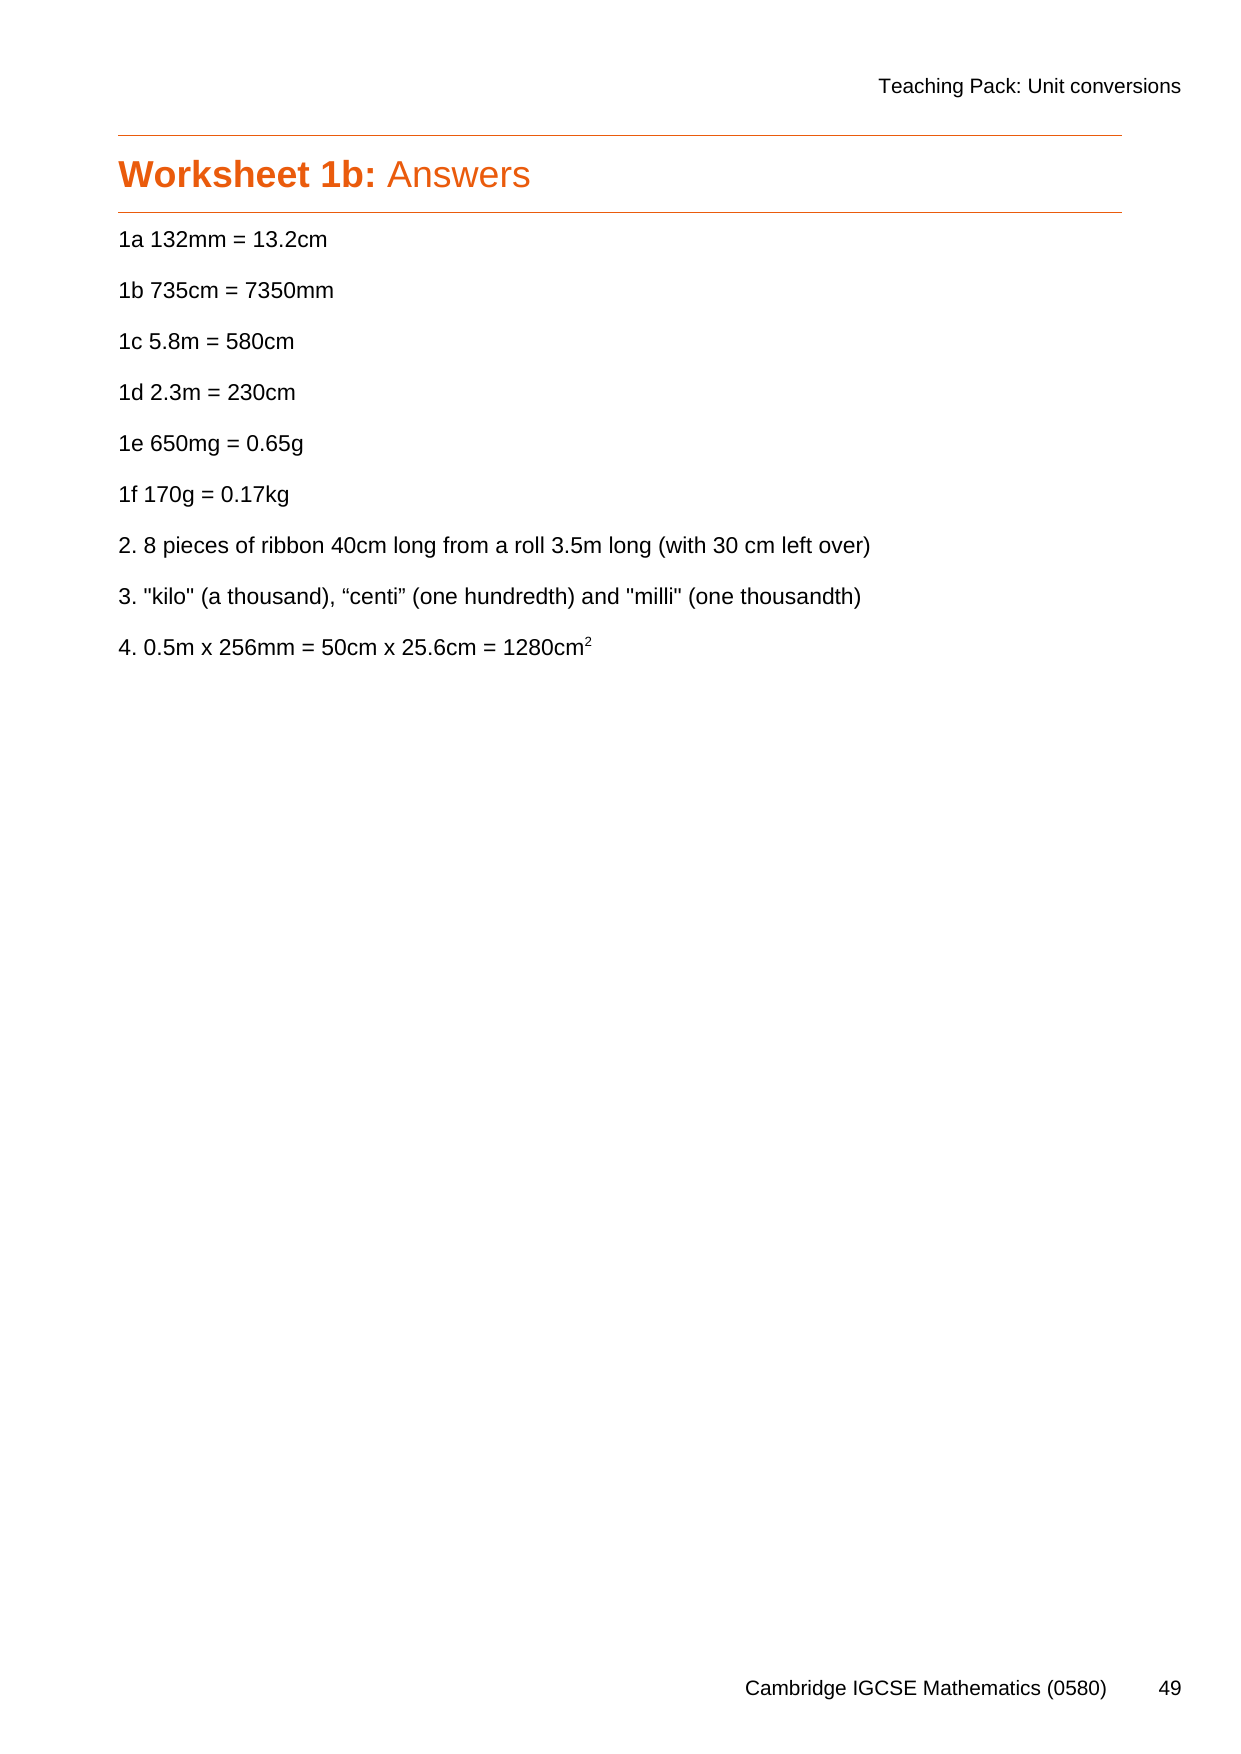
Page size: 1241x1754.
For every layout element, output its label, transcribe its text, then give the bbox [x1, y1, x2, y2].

text 2. 8 pieces of ribbon 40cm long from a roll 3.5m long (with 30 cm left over) [118, 532, 1122, 559]
text 1e 650mg = 0.65g [118, 430, 1122, 457]
text 1b 735cm = 7350mm [118, 277, 1122, 303]
text 4. 0.5m x 256mm = 50cm x 25.6cm = 1280cm2 [118, 634, 1122, 661]
text 1d 2.3m = 230cm [118, 379, 1122, 406]
text 3. "kilo" (a thousand), “centi” (one hundredth) and "milli" (one thousandth) [118, 583, 1122, 610]
text 1f 170g = 0.17kg [118, 481, 1122, 508]
text 1c 5.8m = 580cm [118, 328, 1122, 354]
text Worksheet 1b: Answers [118, 136, 1122, 212]
text 1a 132mm = 13.2cm [118, 226, 1122, 252]
